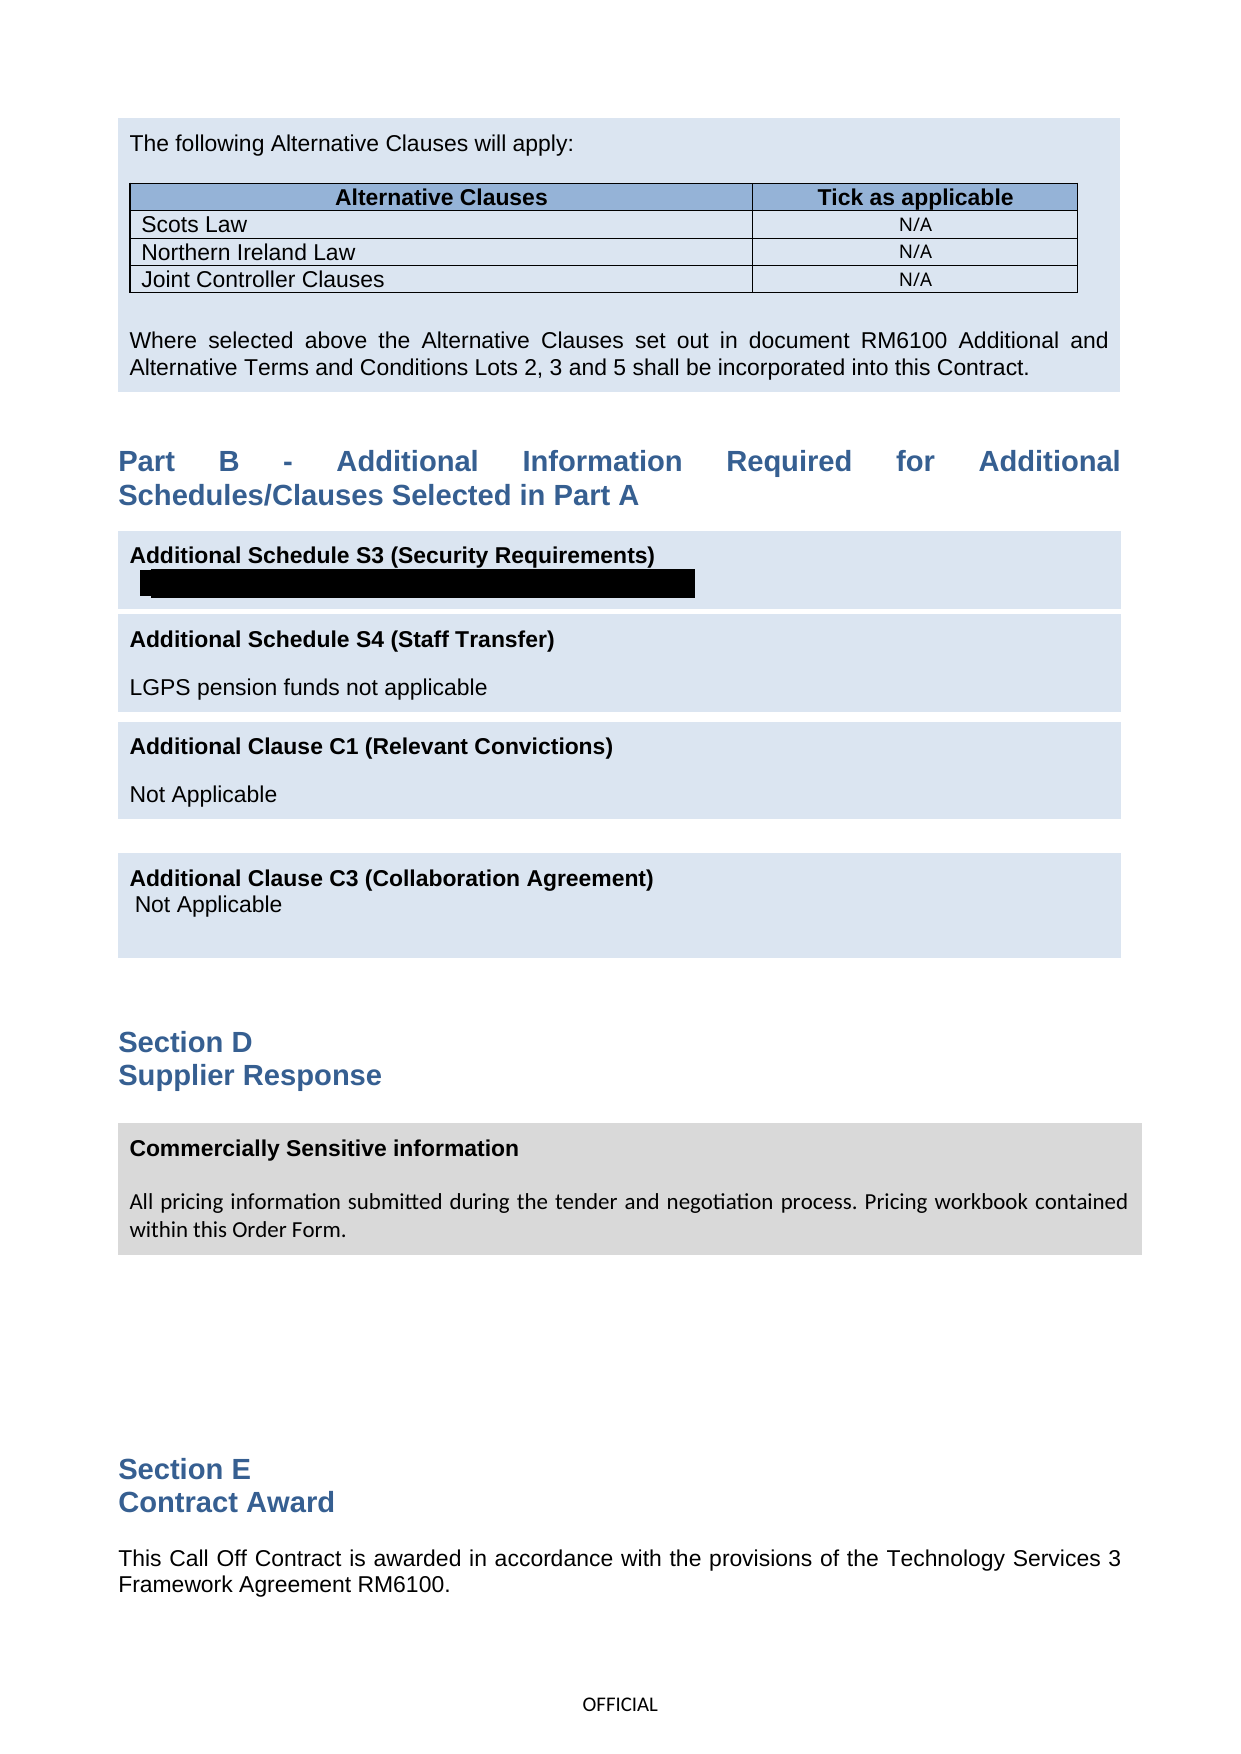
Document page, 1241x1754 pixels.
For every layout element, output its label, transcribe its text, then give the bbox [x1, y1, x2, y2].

text Supplier Response [118, 1058, 1122, 1092]
table_header Commercially Sensitive information All pricing information submitted during the tender and negotiation process. Pricing workbook contained within this Order Form. [118, 1123, 1142, 1255]
text Section D [118, 1025, 1122, 1058]
table_header Additional Clause C3 (Collaboration Agreement) Not Applicable [118, 853, 1121, 958]
table_header Additional Schedule S4 (Staff Transfer) LGPS pension funds not applicable [118, 614, 1121, 712]
text Part B - Additional Information Required for Additional Schedules/Clauses Selected in Part A [118, 444, 1122, 512]
text This Call Off Contract is awarded in accordance with the provisions of the Technology Services 3 Framework Agreement RM6100. [118, 1545, 1122, 1598]
text Contract Award [118, 1485, 1122, 1519]
text Section E [118, 1452, 1122, 1485]
table_header Additional Clause C1 (Relevant Convictions) Not Applicable [118, 722, 1121, 819]
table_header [118, 118, 1120, 392]
table_header Additional Schedule S3 (Security Requirements) xxxxxxxxxxxxxxxxxxxxxxxxxxxxxxxxxxxxxxxxxxxxxx [118, 531, 1121, 609]
